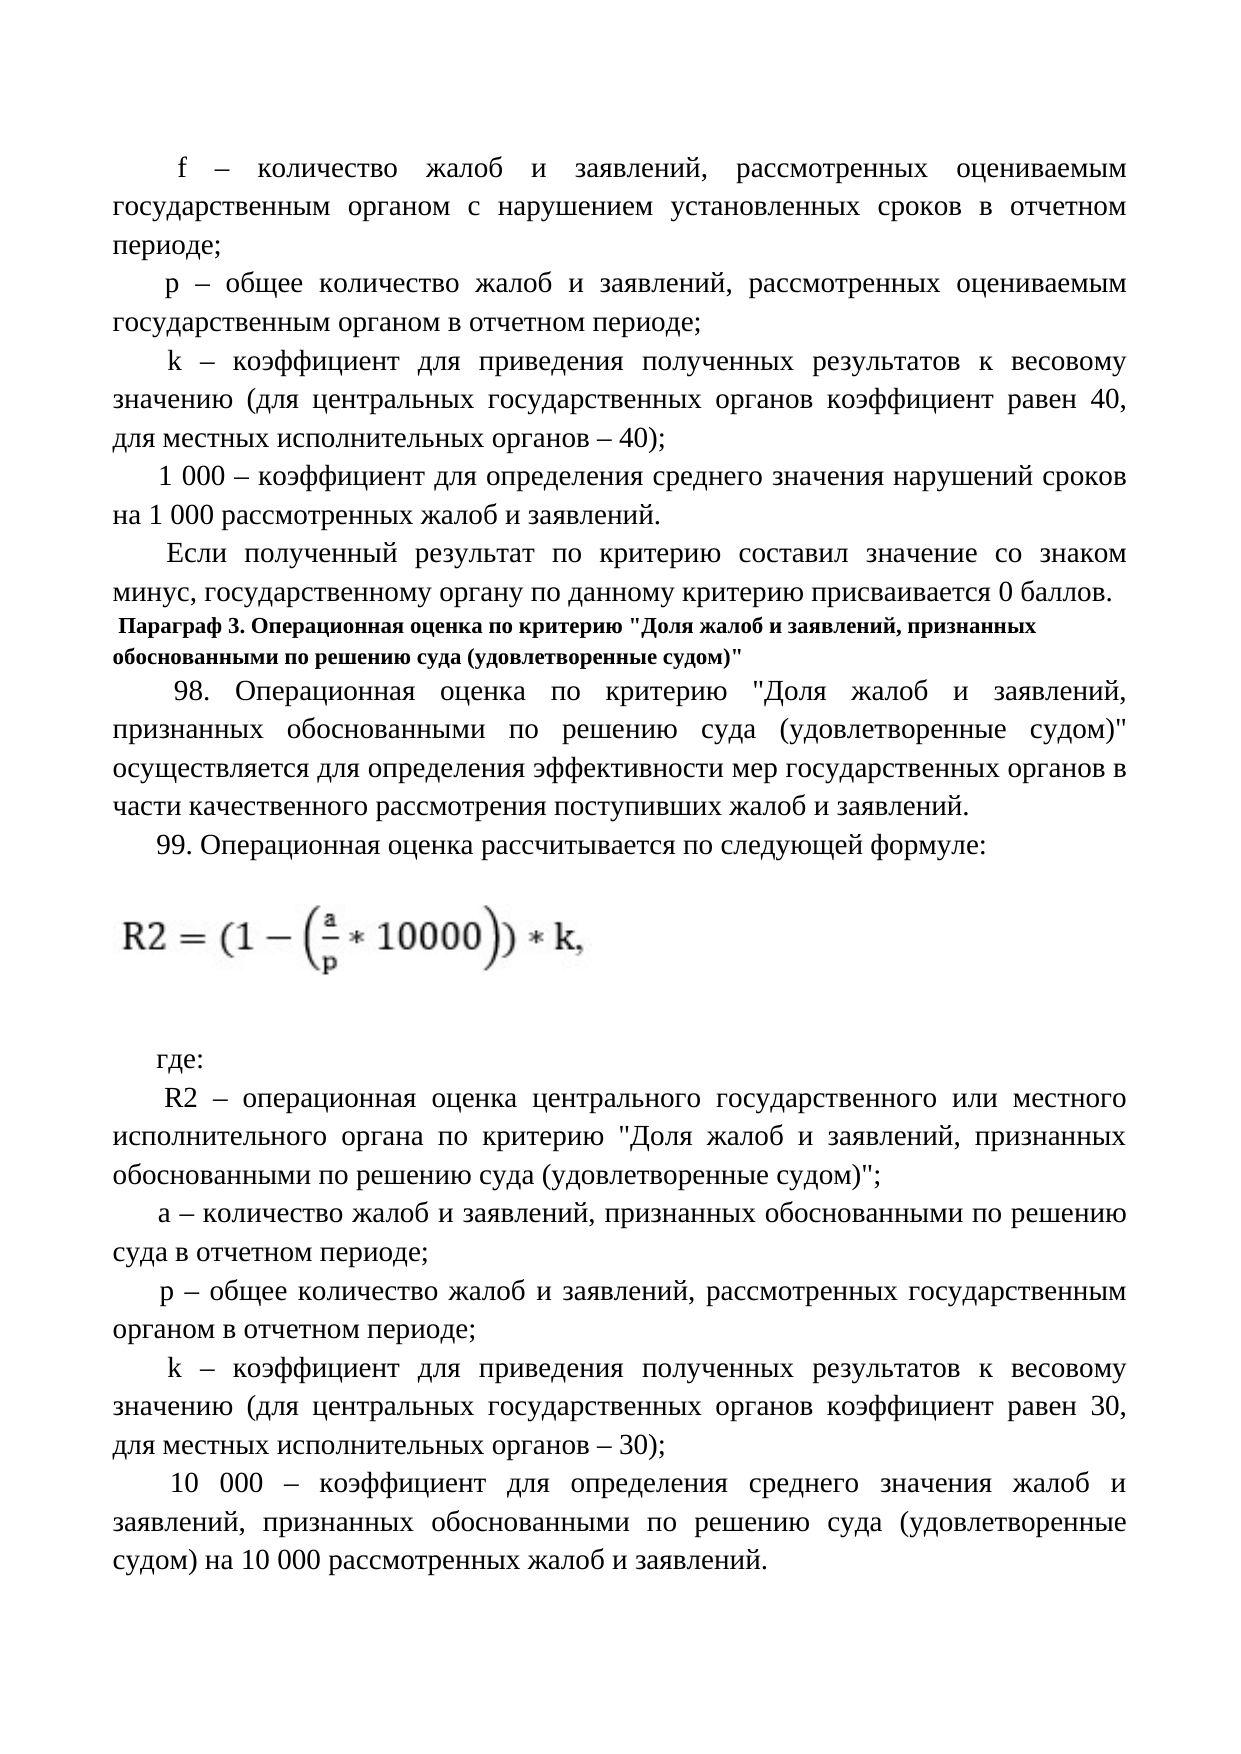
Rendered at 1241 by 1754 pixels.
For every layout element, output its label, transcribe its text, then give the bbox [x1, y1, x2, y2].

text f – количество жалоб и заявлений, рассмотренных оцениваемым государственным органом с нарушением установленных сроков в отчетном периоде; [112, 150, 1128, 261]
text где: [112, 1041, 1128, 1075]
text 99. Операционная оценка рассчитывается по следующей формуле: [112, 827, 1128, 861]
text 1 000 – коэффициент для определения среднего значения нарушений сроков на 1 000 рассмотренных жалоб и заявлений. [112, 458, 1128, 530]
text 10 000 – коэффициент для определения среднего значения жалоб и заявлений, признанных обоснованными по решению суда (удовлетворенные судом) на 10 000 рассмотренных жалоб и заявлений. [112, 1465, 1128, 1576]
text Если полученный результат по критерию составил значение со знаком минус, государственному органу по данному критерию присваивается 0 баллов. [112, 535, 1128, 607]
text k – коэффициент для приведения полученных результатов к весовому значению (для центральных государственных органов коэффициент равен 40, для местных исполнительных органов – 40); [112, 343, 1128, 453]
picture [112, 904, 592, 977]
text a – количество жалоб и заявлений, признанных обоснованными по решению суда в отчетном периоде; [112, 1196, 1128, 1268]
text p – общее количество жалоб и заявлений, рассмотренных оцениваемым государственным органом в отчетном периоде; [112, 266, 1128, 338]
text Параграф 3. Операционная оценка по критерию "Доля жалоб и заявлений, признанных обоснованными по решению суда (удовлетворенные судом)" [112, 612, 1128, 669]
text R2 – операционная оценка центрального государственного или местного исполнительного органа по критерию "Доля жалоб и заявлений, признанных обоснованными по решению суда (удовлетворенные судом)"; [112, 1080, 1128, 1191]
text k – коэффициент для приведения полученных результатов к весовому значению (для центральных государственных органов коэффициент равен 30, для местных исполнительных органов – 30); [112, 1350, 1128, 1460]
text 98. Операционная оценка по критерию "Доля жалоб и заявлений, признанных обоснованными по решению суда (удовлетворенные судом)" осуществляется для определения эффективности мер государственных органов в части качественного рассмотрения поступивших жалоб и заявлений. [112, 673, 1128, 822]
text p – общее количество жалоб и заявлений, рассмотренных государственным органом в отчетном периоде; [112, 1273, 1128, 1345]
